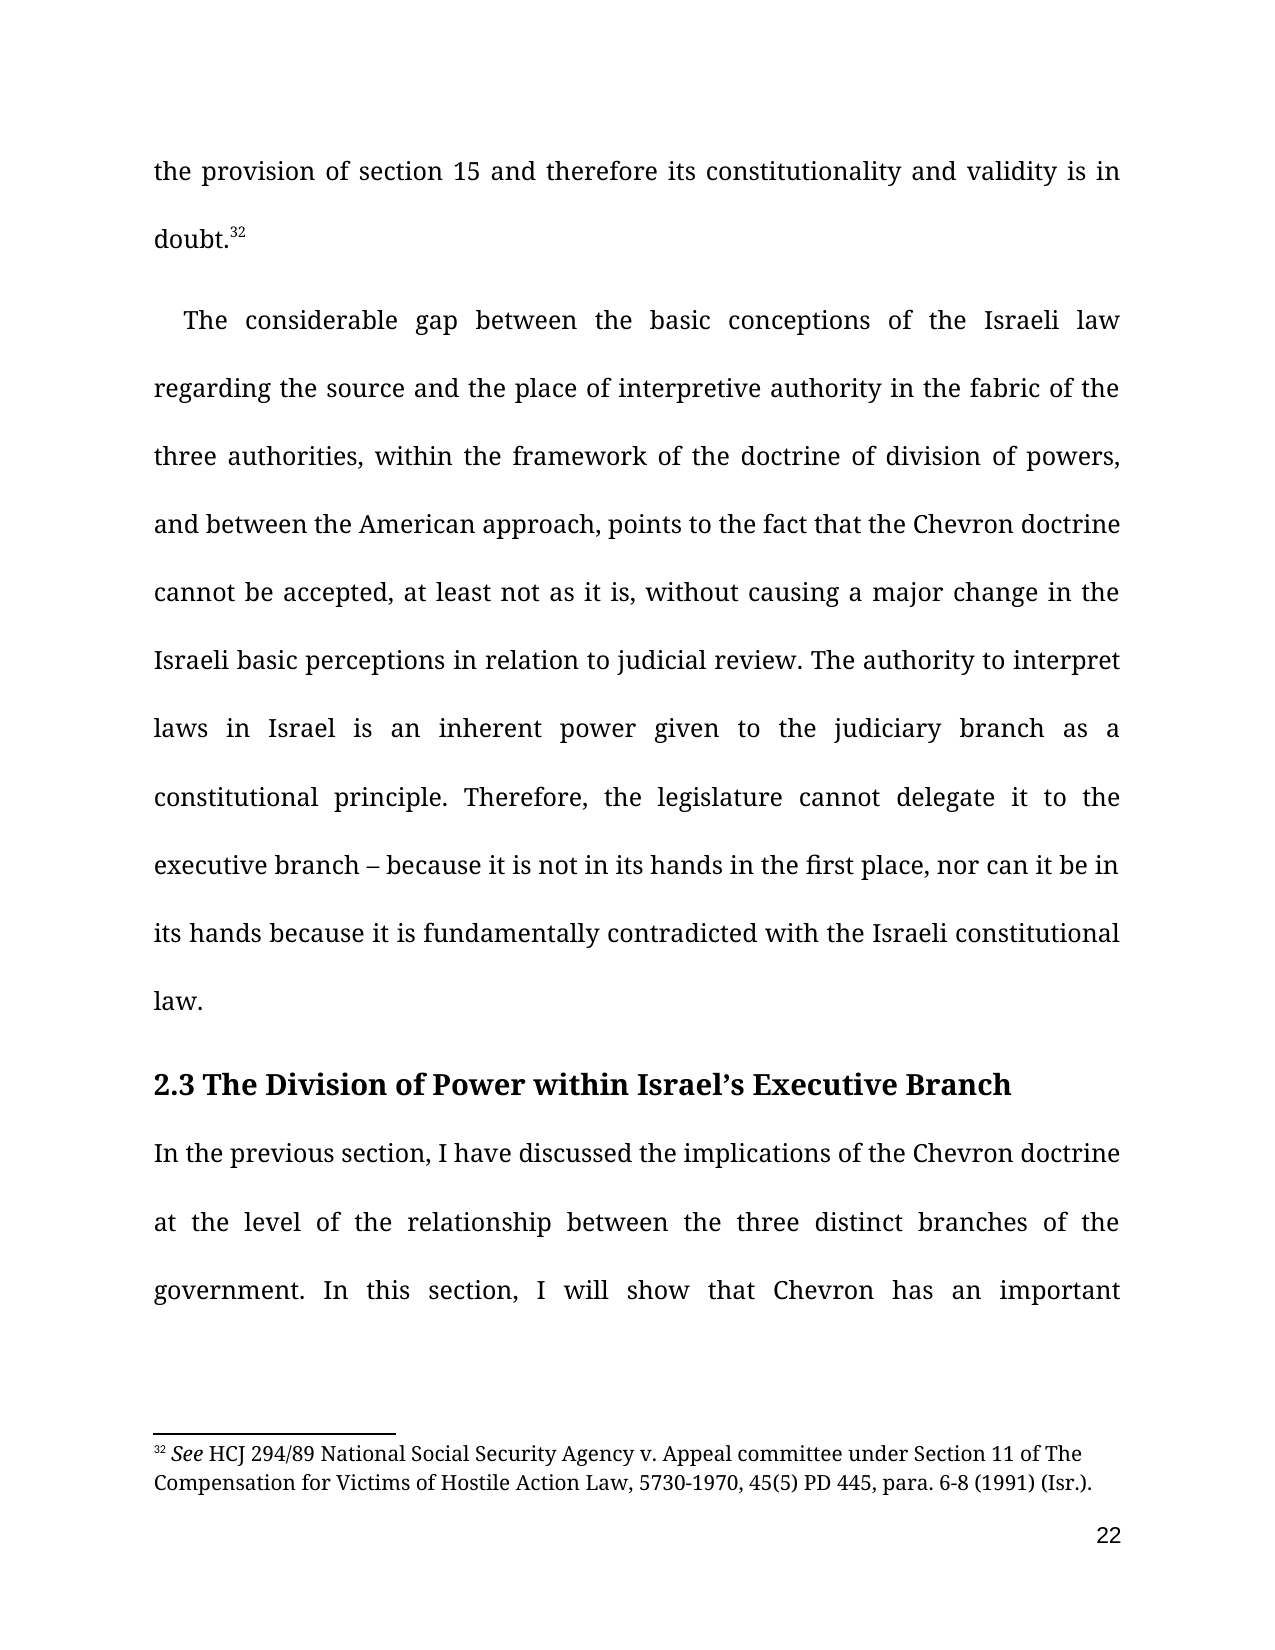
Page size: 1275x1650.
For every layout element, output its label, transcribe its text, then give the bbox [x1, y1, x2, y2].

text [153, 1136, 1121, 1306]
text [153, 153, 1121, 256]
subtitle 2.3 The Division of Power within Israel’s Executive Branch [153, 1064, 1121, 1104]
text The considerable gap between the basic conceptions of the Israeli law regarding the source and the place of interpretive authority in the fabric of the three authorities, within the framework of the doctrine of division of powers, and between the American approach, points to the fact that the Chevron doctrine cannot be accepted, at least not as it is, without causing a major change in the Israeli basic perceptions in relation to judicial review. The authority to interpret laws in Israel is an inherent power given to the judiciary branch as a constitutional principle. Therefore, the legislature cannot delegate it to the executive branch – because it is not in its hands in the first place, nor can it be in its hands because it is fundamentally contradicted with the Israeli constitutional law. [153, 302, 1121, 1018]
